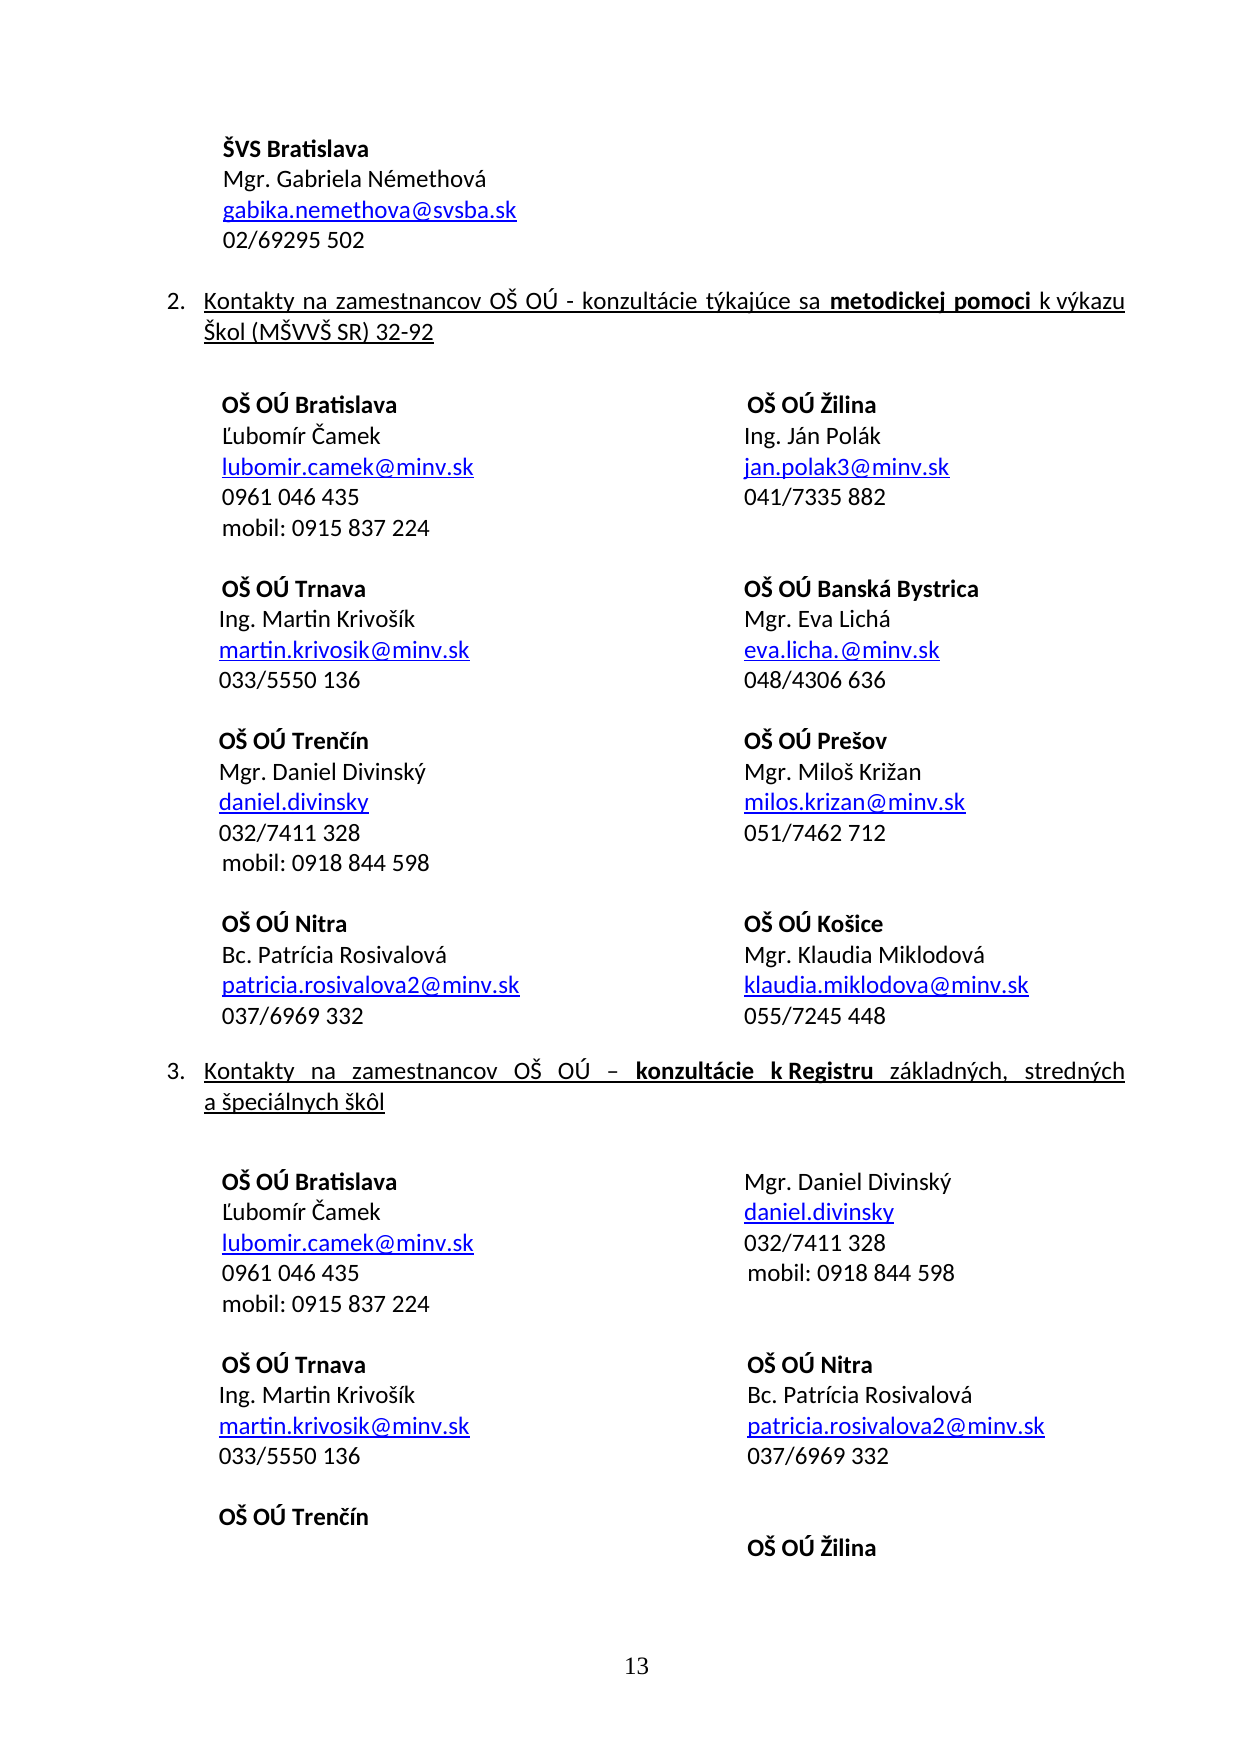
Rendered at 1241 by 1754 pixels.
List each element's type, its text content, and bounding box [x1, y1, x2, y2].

text Mgr. Gabriela Némethová [223, 163, 1125, 194]
text OŠ OÚ Nitra [673, 1349, 1125, 1379]
text 02/69295 502 [223, 224, 1125, 255]
text OŠ OÚ Žilina [747, 1532, 1125, 1563]
text Ing. Martin Krivošík martin.krivosik@minv.sk 033/5550 136 [218, 1379, 599, 1471]
text Ľubomír Čamek lubomir.camek@minv.sk 0961 046 435 [222, 420, 599, 512]
text mobil: 0918 844 598 [148, 847, 599, 878]
text Ľubomír Čamek lubomir.camek@minv.sk 0961 046 435 [222, 1196, 599, 1288]
text OŠ OÚ Trenčín [218, 725, 599, 756]
text OŠ OÚ Trnava [148, 1349, 599, 1379]
text Mgr. Daniel Divinský daniel.divinsky 032/7411 328 [218, 756, 599, 847]
text 055/7245 448 [744, 1000, 1125, 1031]
text OŠ OÚ Žilina [747, 389, 1125, 420]
text mobil: 0915 837 224 [148, 1288, 599, 1318]
text Mgr. Miloš Križan [744, 756, 1125, 786]
text 051/7462 712 [744, 817, 1125, 847]
text OŠ OÚ Trenčín [218, 1502, 599, 1532]
text Bc. Patrícia Rosivalová patricia.rosivalova2@minv.sk 037/6969 332 [747, 1379, 1125, 1471]
text OŠ OÚ Košice [744, 908, 1125, 939]
text milos.krizan@minv.sk [744, 786, 1125, 817]
text mobil: 0915 837 224 [148, 512, 599, 542]
text OŠ OÚ Bratislava [148, 1166, 599, 1196]
text Bc. Patrícia Rosivalová patricia.rosivalova2@minv.sk 037/6969 332 [222, 939, 599, 1031]
list Kontakty na zamestnancov OŠ OÚ - konzultácie týkajúce sa metodickej pomoci k výkazu Škol (MŠVVŠ SR) 32-92 [167, 286, 1125, 347]
text OŠ OÚ Trnava [148, 573, 599, 603]
text gabika.nemethova@svsba.sk [223, 194, 1125, 224]
text OŠ OÚ Prešov [744, 725, 1125, 756]
text Mgr. Daniel Divinský daniel.divinsky 032/7411 328 [744, 1166, 1125, 1257]
text OŠ OÚ Nitra [148, 908, 599, 939]
text mobil: 0918 844 598 [673, 1257, 1125, 1288]
text OŠ OÚ Bratislava [148, 389, 599, 420]
text Ing. Ján Polák jan.polak3@minv.sk 041/7335 882 [744, 420, 1125, 512]
text klaudia.miklodova@minv.sk [744, 969, 1125, 1000]
text Ing. Martin Krivošík martin.krivosik@minv.sk 033/5550 136 [218, 603, 599, 695]
text OŠ OÚ Banská Bystrica [744, 573, 1125, 603]
text ŠVS Bratislava [223, 133, 1125, 163]
list Kontakty na zamestnancov OŠ OÚ – konzultácie k Registru základných, stredných a špeciálnych škôl [166, 1056, 1125, 1117]
text Mgr. Eva Lichá eva.licha.@minv.sk 048/4306 636 [744, 603, 1125, 695]
text Mgr. Klaudia Miklodová [744, 939, 1125, 969]
